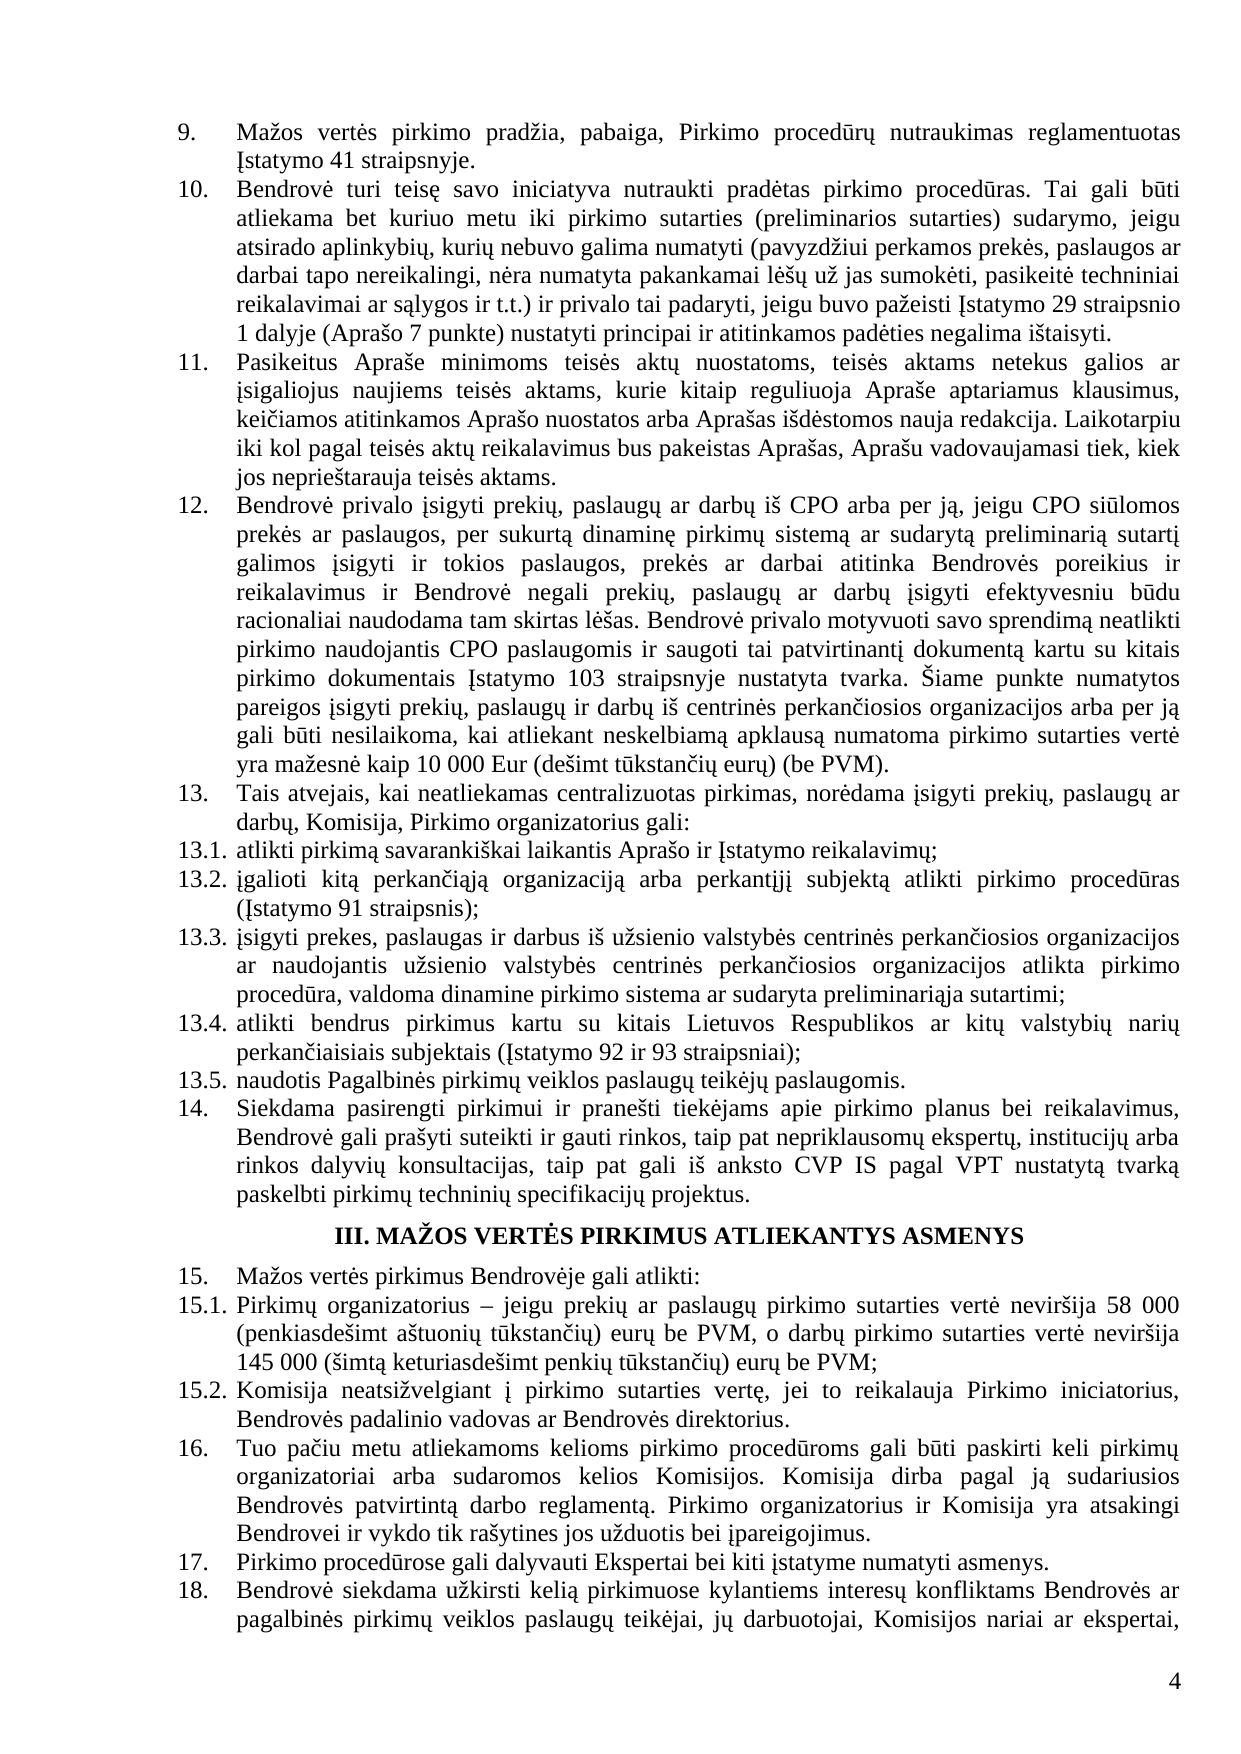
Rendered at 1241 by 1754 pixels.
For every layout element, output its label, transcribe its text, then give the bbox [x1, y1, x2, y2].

list atlikti pirkimą savarankiškai laikantis Aprašo ir Įstatymo reikalavimų; [177, 835, 1181, 864]
list atlikti bendrus pirkimus kartu su kitais Lietuvos Respublikos ar kitų valstybių narių perkančiaisiais subjektais (Įstatymo 92 ir 93 straipsniai); [177, 1008, 1181, 1065]
subtitle III. MAŽOS VERTĖS PIRKIMUS ATLIEKANTYS ASMENYS [177, 1221, 1181, 1249]
list Mažos vertės pirkimus Bendrovėje gali atlikti: [177, 1262, 1181, 1291]
list Bendrovė privalo įsigyti prekių, paslaugų ar darbų iš CPO arba per ją, jeigu CPO siūlomos prekės ar paslaugos, per sukurtą dinaminę pirkimų sistemą ar sudarytą preliminarią sutartį galimos įsigyti ir tokios paslaugos, prekės ar darbai atitinka Bendrovės poreikius ir reikalavimus ir Bendrovė negali prekių, paslaugų ar darbų įsigyti efektyvesniu būdu racionaliai naudodama tam skirtas lėšas. Bendrovė privalo motyvuoti savo sprendimą neatlikti pirkimo naudojantis CPO paslaugomis ir saugoti tai patvirtinantį dokumentą kartu su kitais pirkimo dokumentais Įstatymo 103 straipsnyje nustatyta tvarka. Šiame punkte numatytos pareigos įsigyti prekių, paslaugų ir darbų iš centrinės perkančiosios organizacijos arba per ją gali būti nesilaikoma, kai atliekant neskelbiamą apklausą numatoma pirkimo sutarties vertė yra mažesnė kaip 10 000 Eur (dešimt tūkstančių eurų) (be PVM). [177, 490, 1181, 778]
list Pirkimų organizatorius – jeigu prekių ar paslaugų pirkimo sutarties vertė neviršija 58 000 (penkiasdešimt aštuonių tūkstančių) eurų be PVM, o darbų pirkimo sutarties vertė neviršija 145 000 (šimtą keturiasdešimt penkių tūkstančių) eurų be PVM; [177, 1291, 1181, 1376]
list Bendrovė turi teisę savo iniciatyva nutraukti pradėtas pirkimo procedūras. Tai gali būti atliekama bet kuriuo metu iki pirkimo sutarties (preliminarios sutarties) sudarymo, jeigu atsirado aplinkybių, kurių nebuvo galima numatyti (pavyzdžiui perkamos prekės, paslaugos ar darbai tapo nereikalingi, nėra numatyta pakankamai lėšų už jas sumokėti, pasikeitė techniniai reikalavimai ar sąlygos ir t.t.) ir privalo tai padaryti, jeigu buvo pažeisti Įstatymo 29 straipsnio 1 dalyje (Aprašo 7 punkte) nustatyti principai ir atitinkamos padėties negalima ištaisyti. [177, 174, 1181, 347]
list Siekdama pasirengti pirkimui ir pranešti tiekėjams apie pirkimo planus bei reikalavimus, Bendrovė gali prašyti suteikti ir gauti rinkos, taip pat nepriklausomų ekspertų, institucijų arba rinkos dalyvių konsultacijas, taip pat gali iš anksto CVP IS pagal VPT nustatytą tvarką paskelbti pirkimų techninių specifikacijų projektus. [177, 1094, 1181, 1208]
list įgalioti kitą perkančiąją organizaciją arba perkantįjį subjektą atlikti pirkimo procedūras (Įstatymo 91 straipsnis); [177, 864, 1181, 922]
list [177, 1576, 1181, 1633]
list Tuo pačiu metu atliekamoms kelioms pirkimo procedūroms gali būti paskirti keli pirkimų organizatoriai arba sudaromos kelios Komisijos. Komisija dirba pagal ją sudariusios Bendrovės patvirtintą darbo reglamentą. Pirkimo organizatorius ir Komisija yra atsakingi Bendrovei ir vykdo tik rašytines jos užduotis bei įpareigojimus. [177, 1433, 1181, 1547]
list Pirkimo procedūrose gali dalyvauti Ekspertai bei kiti įstatyme numatyti asmenys. [177, 1547, 1181, 1576]
list Mažos vertės pirkimo pradžia, pabaiga, Pirkimo procedūrų nutraukimas reglamentuotas Įstatymo 41 straipsnyje. [177, 117, 1181, 174]
list Pasikeitus Apraše minimoms teisės aktų nuostatoms, teisės aktams netekus galios ar įsigaliojus naujiems teisės aktams, kurie kitaip reguliuoja Apraše aptariamus klausimus, keičiamos atitinkamos Aprašo nuostatos arba Aprašas išdėstomos nauja redakcija. Laikotarpiu iki kol pagal teisės aktų reikalavimus bus pakeistas Aprašas, Aprašu vadovaujamasi tiek, kiek jos neprieštarauja teisės aktams. [177, 347, 1181, 490]
list Komisija neatsižvelgiant į pirkimo sutarties vertę, jei to reikalauja Pirkimo iniciatorius, Bendrovės padalinio vadovas ar Bendrovės direktorius. [177, 1376, 1181, 1433]
list įsigyti prekes, paslaugas ir darbus iš užsienio valstybės centrinės perkančiosios organizacijos ar naudojantis užsienio valstybės centrinės perkančiosios organizacijos atlikta pirkimo procedūra, valdoma dinamine pirkimo sistema ar sudaryta preliminariąja sutartimi; [177, 922, 1181, 1008]
list naudotis Pagalbinės pirkimų veiklos paslaugų teikėjų paslaugomis. [177, 1065, 1181, 1094]
list Tais atvejais, kai neatliekamas centralizuotas pirkimas, norėdama įsigyti prekių, paslaugų ar darbų, Komisija, Pirkimo organizatorius gali: [177, 778, 1181, 835]
